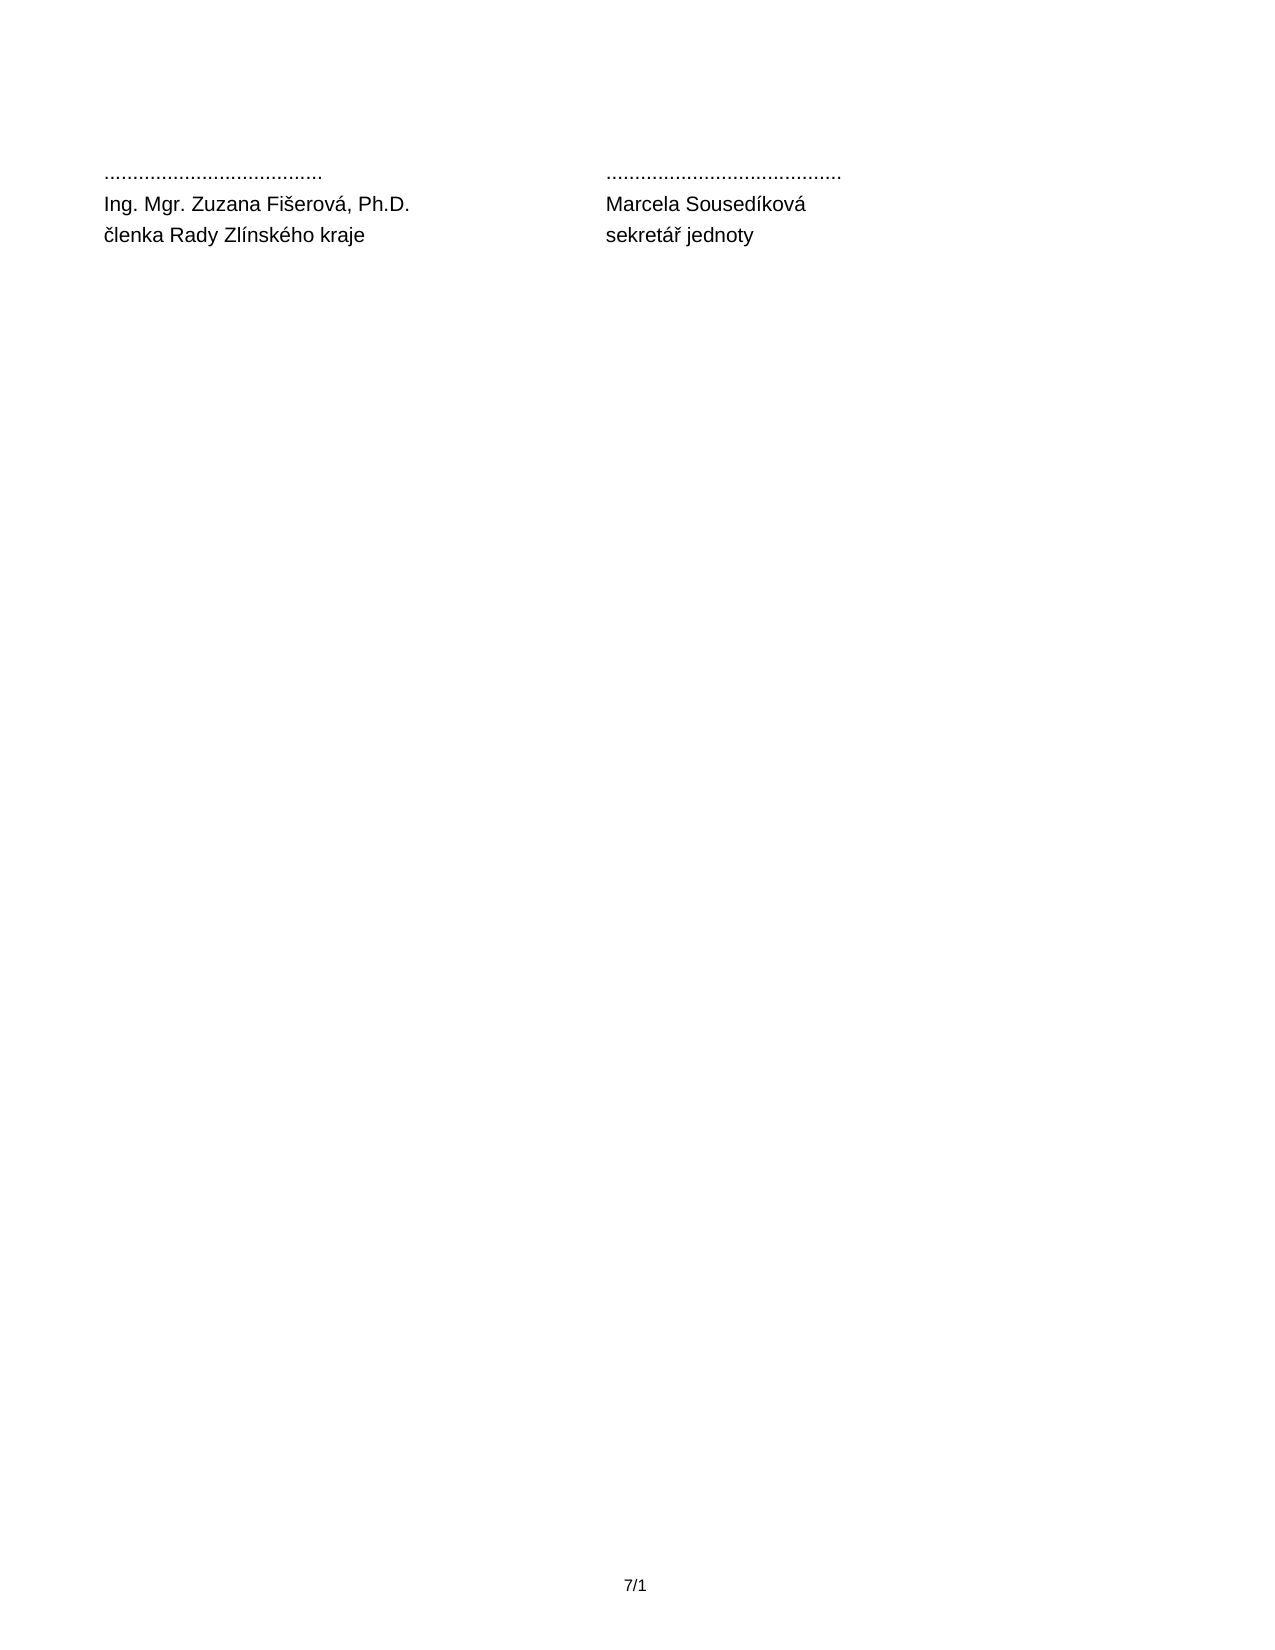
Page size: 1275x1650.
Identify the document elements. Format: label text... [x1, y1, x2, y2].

text ...................................... ......................................... [103, 160, 1167, 184]
text Ing. Mgr. Zuzana Fišerová, Ph.D. Marcela Sousedíková [103, 192, 1167, 216]
text členka Rady Zlínského kraje sekretář jednoty [103, 223, 1167, 247]
